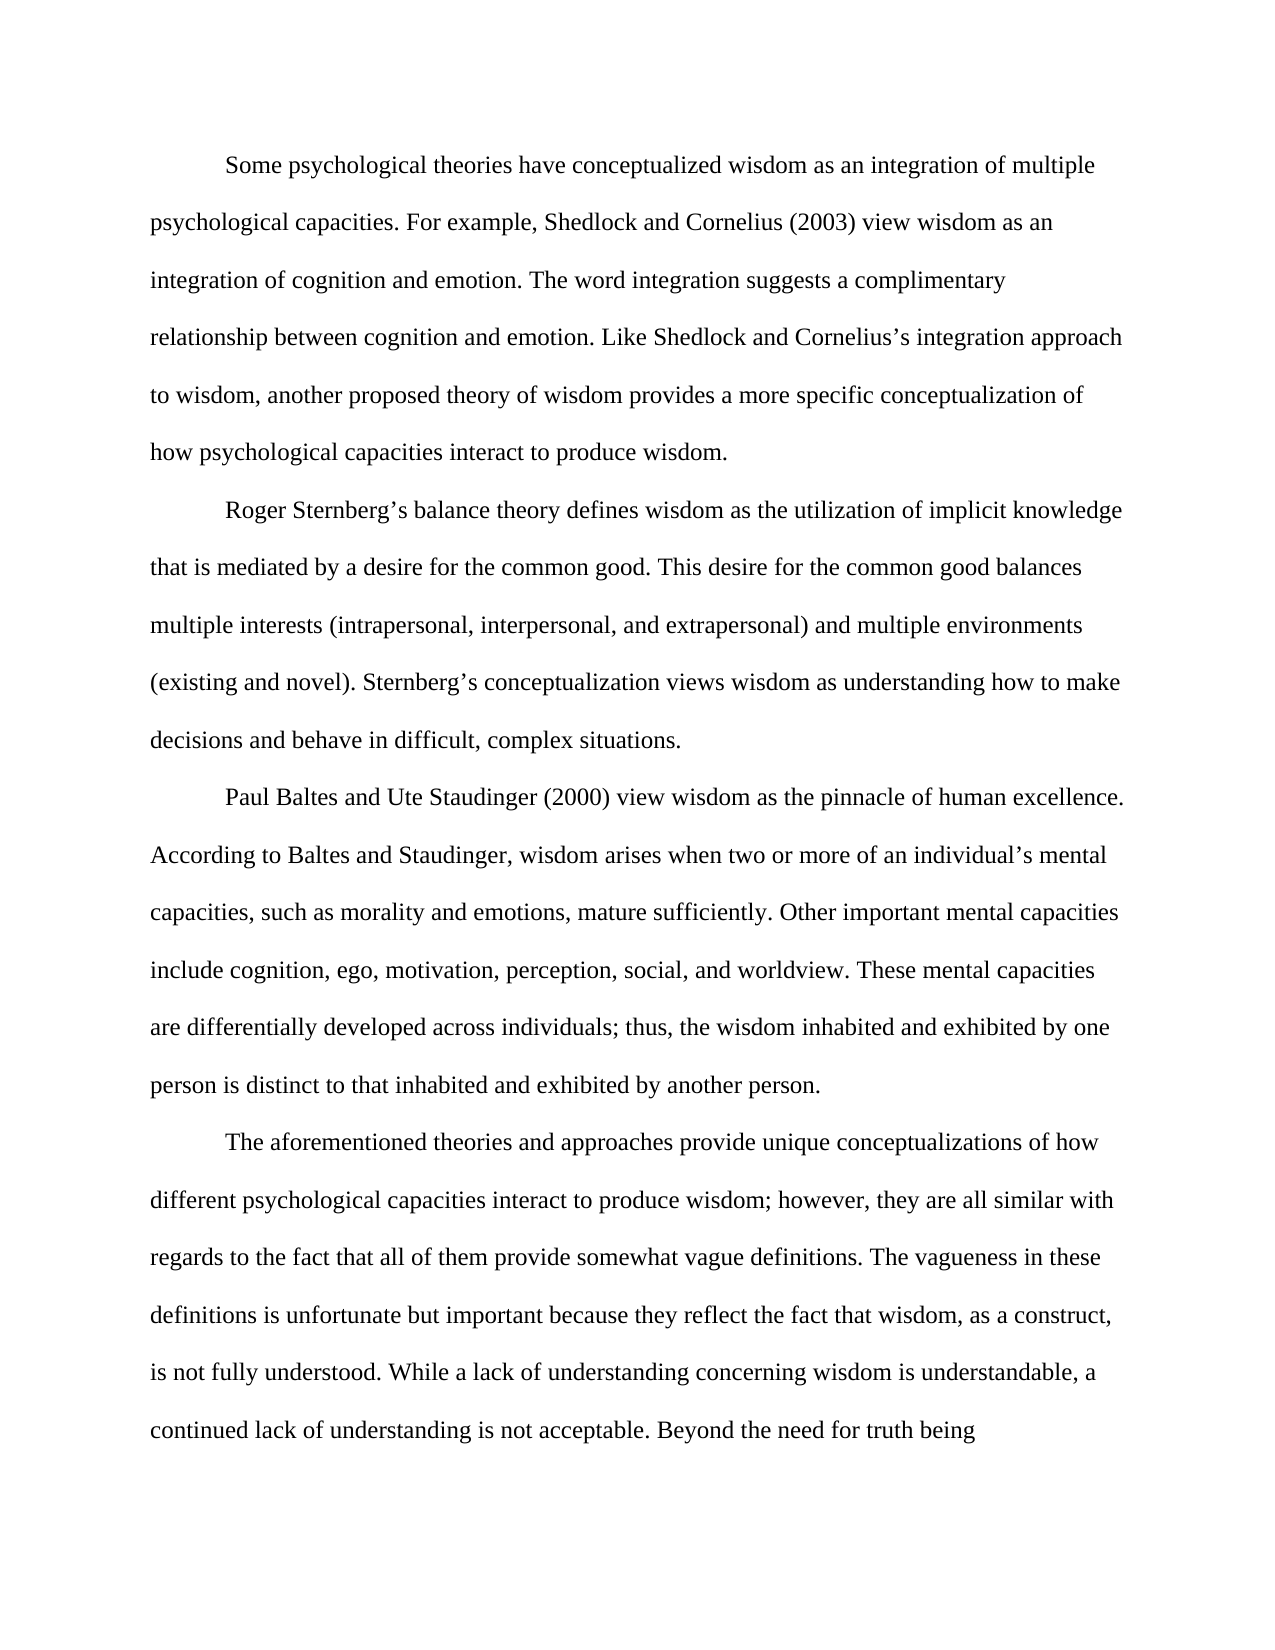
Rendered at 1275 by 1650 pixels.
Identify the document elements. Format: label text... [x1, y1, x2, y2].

text Paul Baltes and Ute Staudinger (2000) view wisdom as the pinnacle of human excellence. According to Baltes and Staudinger, wisdom arises when two or more of an individual’s mental capacities, such as morality and emotions, mature sufficiently. Other important mental capacities include cognition, ego, motivation, perception, social, and worldview. These mental capacities are differentially developed across individuals; thus, the wisdom inhabited and exhibited by one person is distinct to that inhabited and exhibited by another person. [150, 782, 1125, 1099]
text Roger Sternberg’s balance theory defines wisdom as the utilization of implicit knowledge that is mediated by a desire for the common good. This desire for the common good balances multiple interests (intrapersonal, interpersonal, and extrapersonal) and multiple environments (existing and novel). Sternberg’s conceptualization views wisdom as understanding how to make decisions and behave in difficult, complex situations. [150, 495, 1125, 754]
text Some psychological theories have conceptualized wisdom as an integration of multiple psychological capacities. For example, Shedlock and Cornelius (2003) view wisdom as an integration of cognition and emotion. The word integration suggests a complimentary relationship between cognition and emotion. Like Shedlock and Cornelius’s integration approach to wisdom, another proposed theory of wisdom provides a more specific conceptualization of how psychological capacities interact to produce wisdom. [150, 150, 1125, 466]
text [150, 1127, 1125, 1444]
